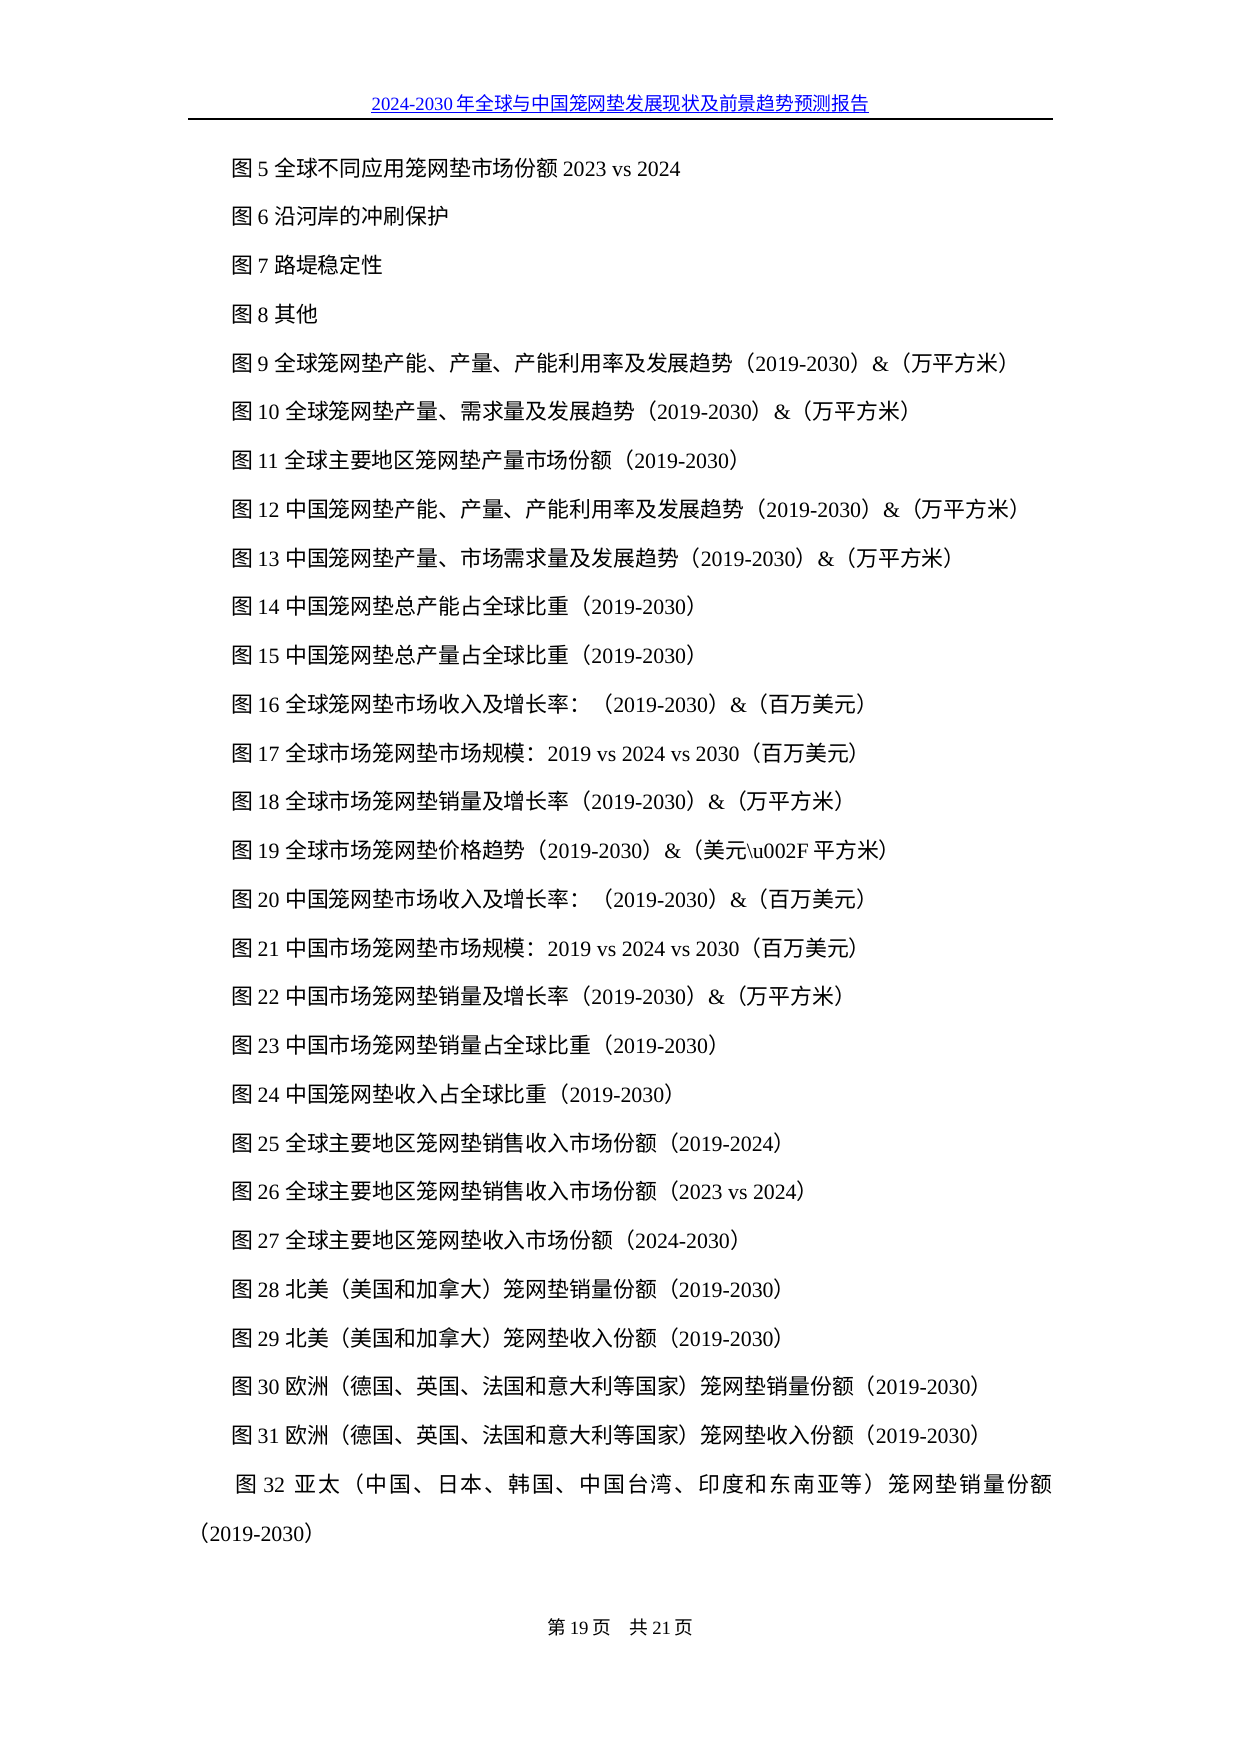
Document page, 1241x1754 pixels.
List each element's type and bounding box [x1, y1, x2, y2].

text [187, 150, 1053, 1548]
